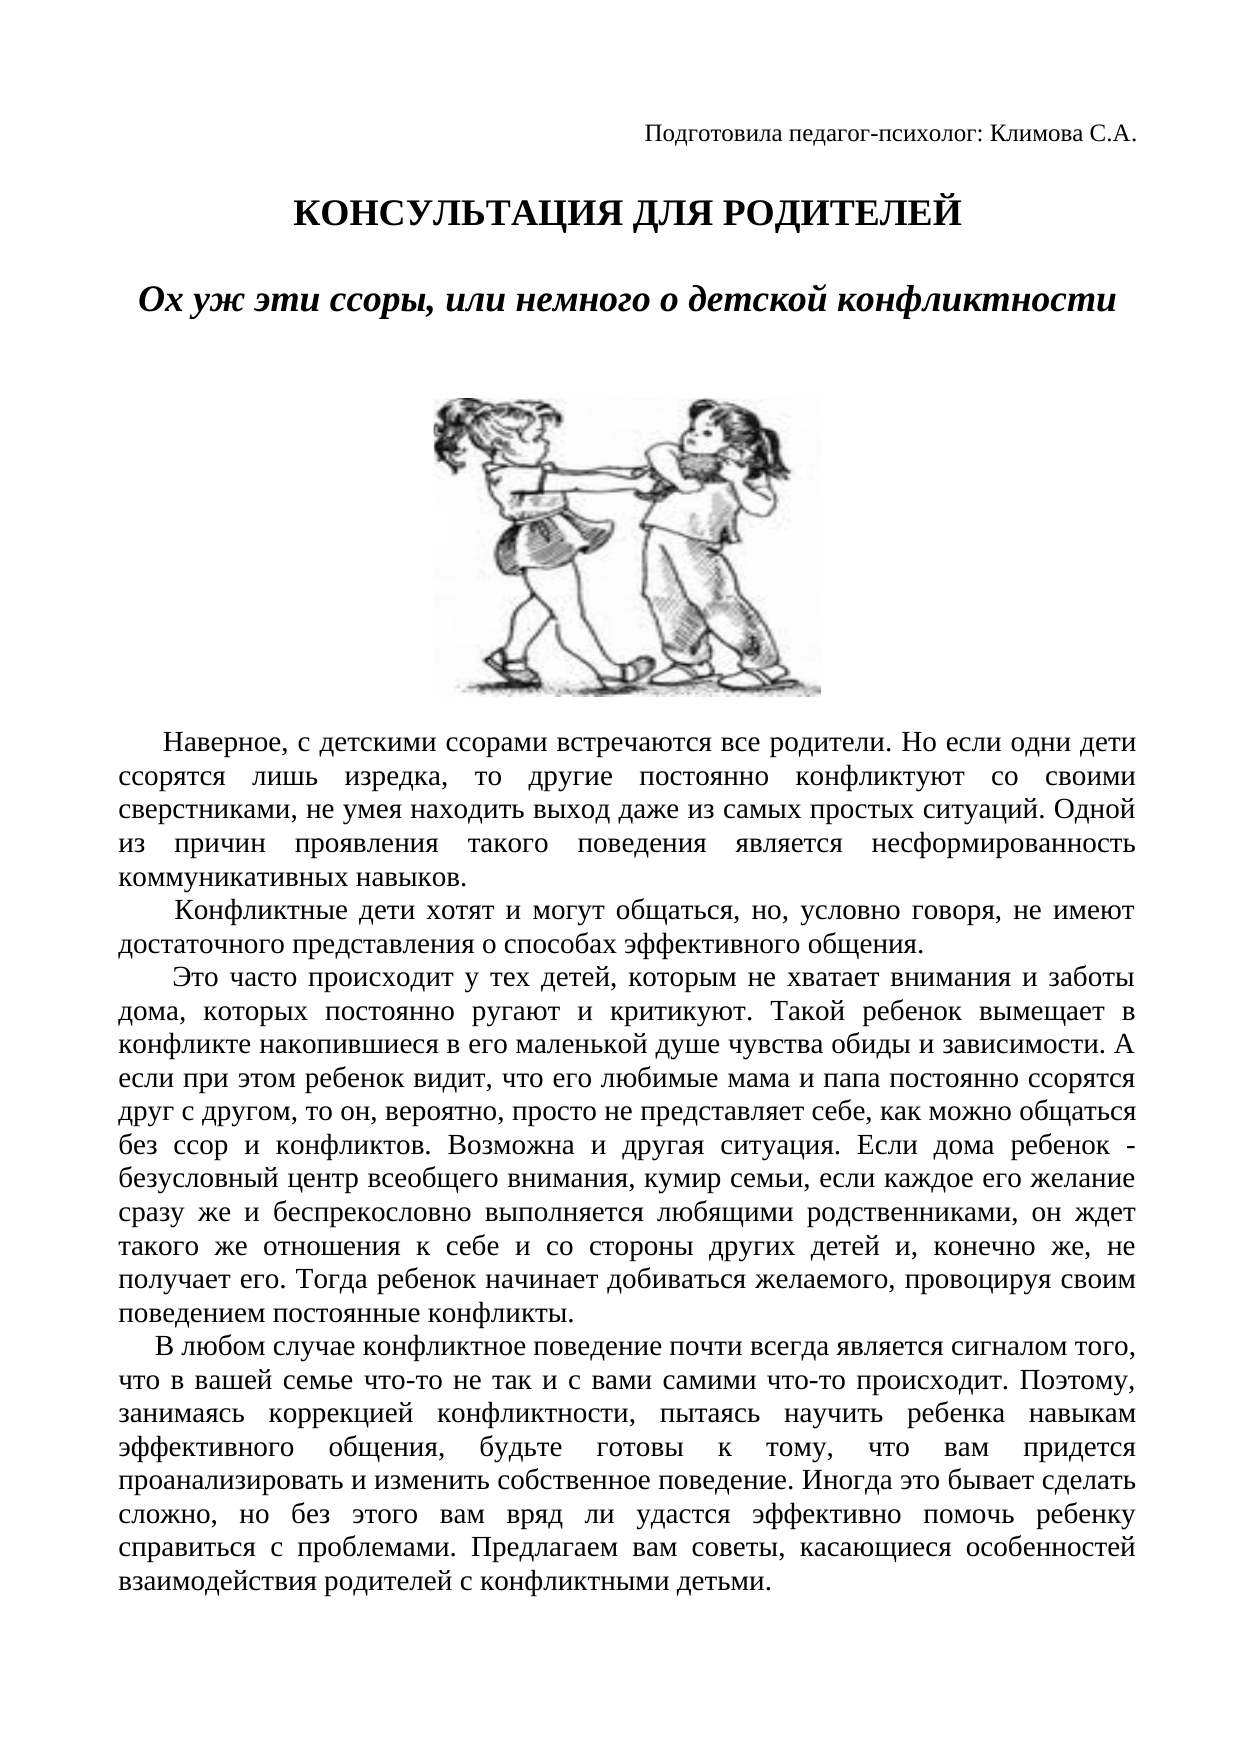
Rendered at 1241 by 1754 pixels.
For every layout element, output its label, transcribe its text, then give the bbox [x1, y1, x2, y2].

text Это часто происходит у тех детей, которым не хватает внимания и заботы дома, которых постоянно ругают и критикуют. Такой ребенок вымещает в конфликте накопившиеся в его маленькой душе чувства обиды и зависимости. А если при этом ребенок видит, что его любимые мама и папа постоянно ссорятся друг с другом, то он, вероятно, просто не представляет себе, как можно общаться без ссор и конфликтов. Возможна и другая ситуация. Если дома ребенок - безусловный центр всеобщего внимания, кумир семьи, если каждое его желание сразу же и беспрекословно выполняется любящими родственниками, он ждет такого же отношения к себе и со стороны других детей и, конечно же, не получает его. Тогда ребенок начинает добиваться желаемого, провоцируя своим поведением постоянные конфликты. [118, 959, 1137, 1328]
text Наверное, с детскими ссорами встречаются все родители. Но если одни дети ссорятся лишь изредка, то другие постоянно конфликтуют со своими сверстниками, не умея находить выход даже из самых простых ситуаций. Одной из причин проявления такого поведения является несформированность коммуникативных навыков. [118, 724, 1137, 892]
text Ох уж эти ссоры, или немного о детской конфликтности [118, 276, 1137, 319]
picture [433, 398, 822, 697]
text Подготовила педагог-психолог: Климова С.А. [118, 118, 1137, 147]
text В любом случае конфликтное поведение почти всегда является сигналом того, что в вашей семье что-то не так и с вами самими что-то происходит. Поэтому, занимаясь коррекцией конфликтности, пытаясь научить ребенка навыкам эффективного общения, будьте готовы к тому, что вам придется проанализировать и изменить собственное поведение. Иногда это бывает сделать сложно, но без этого вам вряд ли удастся эффективно помочь ребенку справиться с проблемами. Предлагаем вам советы, касающиеся особенностей взаимодействия родителей с конфликтными детьми. [118, 1328, 1137, 1597]
text Конфликтные дети хотят и могут общаться, но, условно говоря, не имеют достаточного представления о способах эффективного общения. [118, 892, 1137, 959]
text КОНСУЛЬТАЦИЯ ДЛЯ РОДИТЕЛЕЙ [118, 190, 1137, 233]
